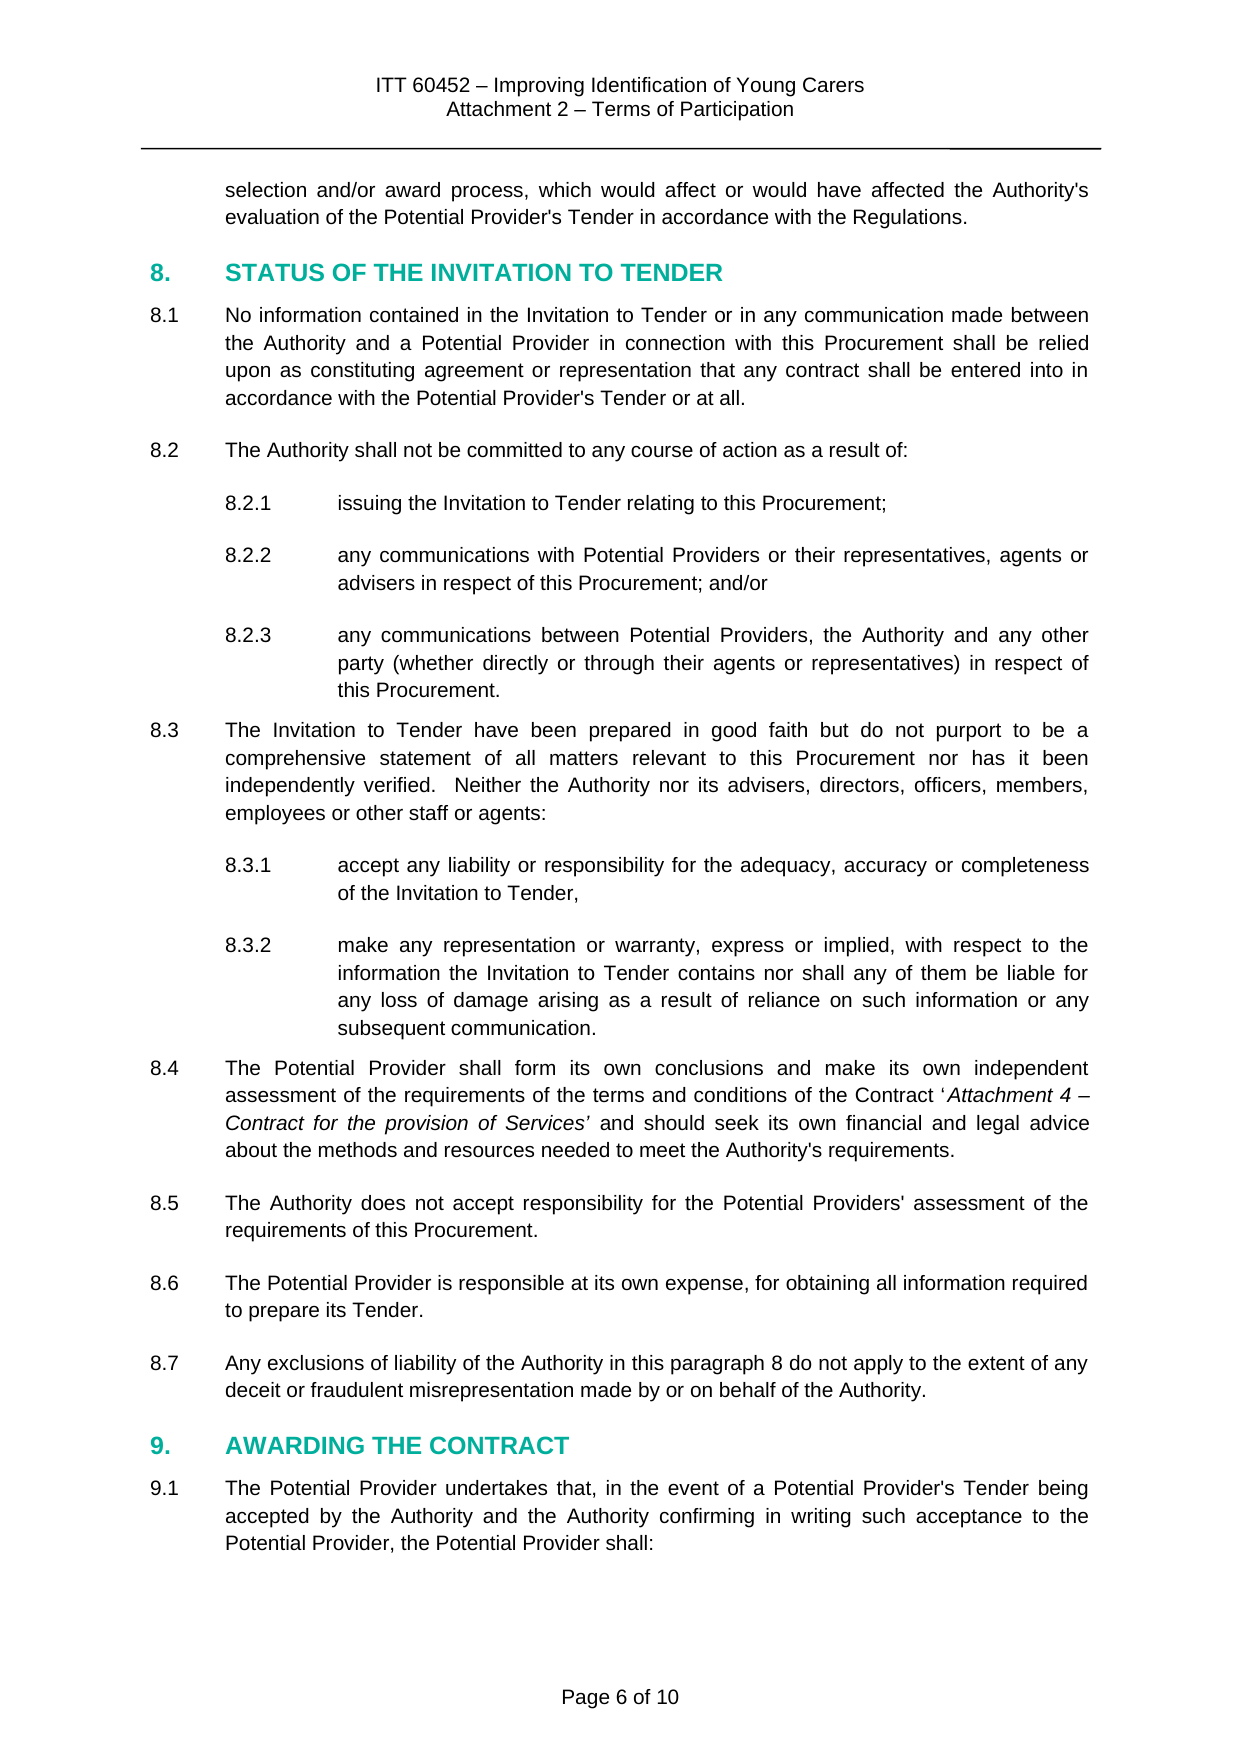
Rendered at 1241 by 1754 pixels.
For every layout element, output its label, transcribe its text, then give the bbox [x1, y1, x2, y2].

subtitle The Invitation to Tender have been prepared in good faith but do not purport to be a comprehensive statement of all matters relevant to this Procurement nor has it been independently verified. Neither the Authority nor its advisers, directors, officers, members, employees or other staff or agents: [150, 718, 1090, 824]
subtitle The Authority does not accept responsibility for the Potential Providers' assessment of the requirements of this Procurement. [150, 1191, 1090, 1242]
subtitle issuing the Invitation to Tender relating to this Procurement; [225, 491, 1090, 514]
subtitle Any exclusions of liability of the Authority in this paragraph 8 do not apply to the extent of any deceit or fraudulent misrepresentation made by or on behalf of the Authority. [150, 1351, 1090, 1402]
subtitle No information contained in the Invitation to Tender or in any communication made between the Authority and a Potential Provider in connection with this Procurement shall be relied upon as constituting agreement or representation that any contract shall be entered into in accordance with the Potential Provider's Tender or at all. [150, 303, 1090, 409]
subtitle The Potential Provider undertakes that, in the event of a Potential Provider's Tender being accepted by the Authority and the Authority confirming in writing such acceptance to the Potential Provider, the Potential Provider shall: [150, 1476, 1090, 1555]
subtitle The Authority shall not be committed to any course of action as a result of: [150, 438, 1090, 462]
subtitle The Potential Provider shall form its own conclusions and make its own independent assessment of the requirements of the terms and conditions of the Contract ‘Attachment 4 – Contract for the provision of Services’ and should seek its own financial and legal advice about the methods and resources needed to meet the Authority's requirements. [150, 1056, 1090, 1162]
subtitle any communications between Potential Providers, the Authority and any other party (whether directly or through their agents or representatives) in respect of this Procurement. [225, 623, 1090, 702]
subtitle AWARDING THE CONTRACT [150, 1431, 1090, 1459]
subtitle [150, 178, 1090, 229]
subtitle any communications with Potential Providers or their representatives, agents or advisers in respect of this Procurement; and/or [225, 543, 1090, 594]
subtitle make any representation or warranty, express or implied, with respect to the information the Invitation to Tender contains nor shall any of them be liable for any loss of damage arising as a result of reliance on such information or any subsequent communication. [225, 933, 1090, 1039]
subtitle STATUS OF THE INVITATION TO TENDER [150, 258, 1090, 286]
subtitle accept any liability or responsibility for the adequacy, accuracy or completeness of the Invitation to Tender, [225, 853, 1090, 904]
subtitle The Potential Provider is responsible at its own expense, for obtaining all information required to prepare its Tender. [150, 1271, 1090, 1322]
